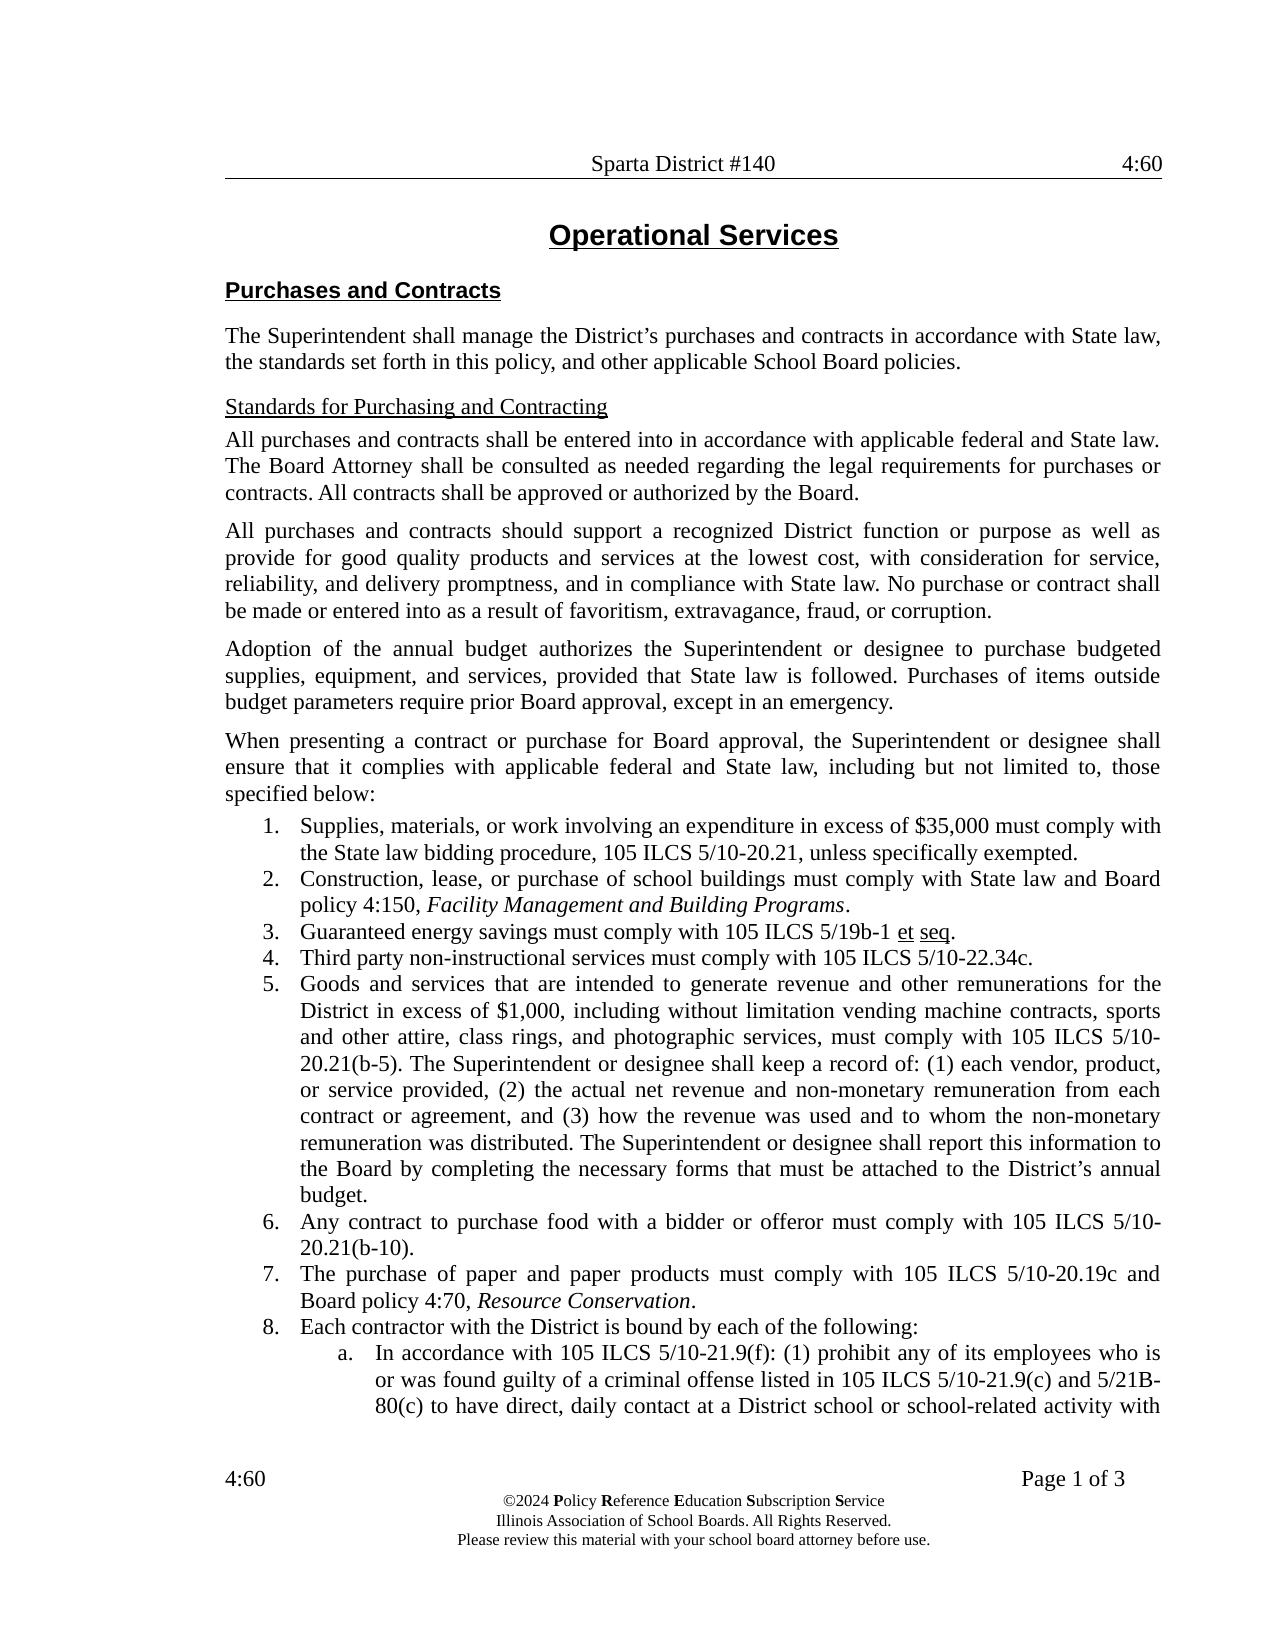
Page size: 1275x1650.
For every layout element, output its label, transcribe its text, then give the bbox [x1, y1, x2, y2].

list The purchase of paper and paper products must comply with 105 ILCS 5/10-20.19c and Board policy 4:70, Resource Conservation. [262, 1260, 1162, 1313]
list Third party non-instructional services must comply with 105 ILCS 5/10-22.34c. [262, 944, 1162, 971]
subtitle Operational Services [225, 218, 1162, 252]
subtitle Standards for Purchasing and Contracting [225, 393, 1162, 420]
text The Superintendent shall manage the District’s purchases and contracts in accordance with State law, the standards set forth in this policy, and other applicable School Board policies. [225, 322, 1162, 375]
text Sparta District #140 4:60 [225, 150, 1162, 178]
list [337, 1339, 1162, 1418]
list Construction, lease, or purchase of school buildings must comply with State law and Board policy 4:150, Facility Management and Building Programs. [262, 865, 1162, 918]
text All purchases and contracts should support a recognized District function or purpose as well as provide for good quality products and services at the lowest cost, with consideration for service, reliability, and delivery promptness, and in compliance with State law. No purchase or contract shall be made or entered into as a result of favoritism, extravagance, fraud, or corruption. [225, 518, 1162, 623]
list Supplies, materials, or work involving an expenditure in excess of $35,000 must comply with the State law bidding procedure, 105 ILCS 5/10-20.21, unless specifically exempted. [262, 812, 1162, 865]
list Goods and services that are intended to generate revenue and other remunerations for the District in excess of $1,000, including without limitation vending machine contracts, sports and other attire, class rings, and photographic services, must comply with 105 ILCS 5/10-20.21(b-5). The Superintendent or designee shall keep a record of: (1) each vendor, product, or service provided, (2) the actual net revenue and non-monetary remuneration from each contract or agreement, and (3) how the revenue was used and to whom the non-monetary remuneration was distributed. The Superintendent or designee shall report this information to the Board by completing the necessary forms that must be attached to the District’s annual budget. [262, 971, 1162, 1208]
list Each contractor with the District is bound by each of the following: [262, 1313, 1162, 1339]
list Any contract to purchase food with a bidder or offeror must comply with 105 ILCS 5/10-20.21(b-10). [262, 1208, 1162, 1260]
text When presenting a contract or purchase for Board approval, the Superintendent or designee shall ensure that it complies with applicable federal and State law, including but not limited to, those specified below: [225, 727, 1162, 806]
text Adoption of the annual budget authorizes the Superintendent or designee to purchase budgeted supplies, equipment, and services, provided that State law is followed. Purchases of items outside budget parameters require prior Board approval, except in an emergency. [225, 636, 1162, 714]
text All purchases and contracts shall be entered into in accordance with applicable federal and State law. The Board Attorney shall be consulted as needed regarding the legal requirements for purchases or contracts. All contracts shall be approved or authorized by the Board. [225, 426, 1162, 505]
subtitle Purchases and Contracts [225, 277, 1162, 303]
list Guaranteed energy savings must comply with 105 ILCS 5/19b-1 et seq. [262, 918, 1162, 944]
